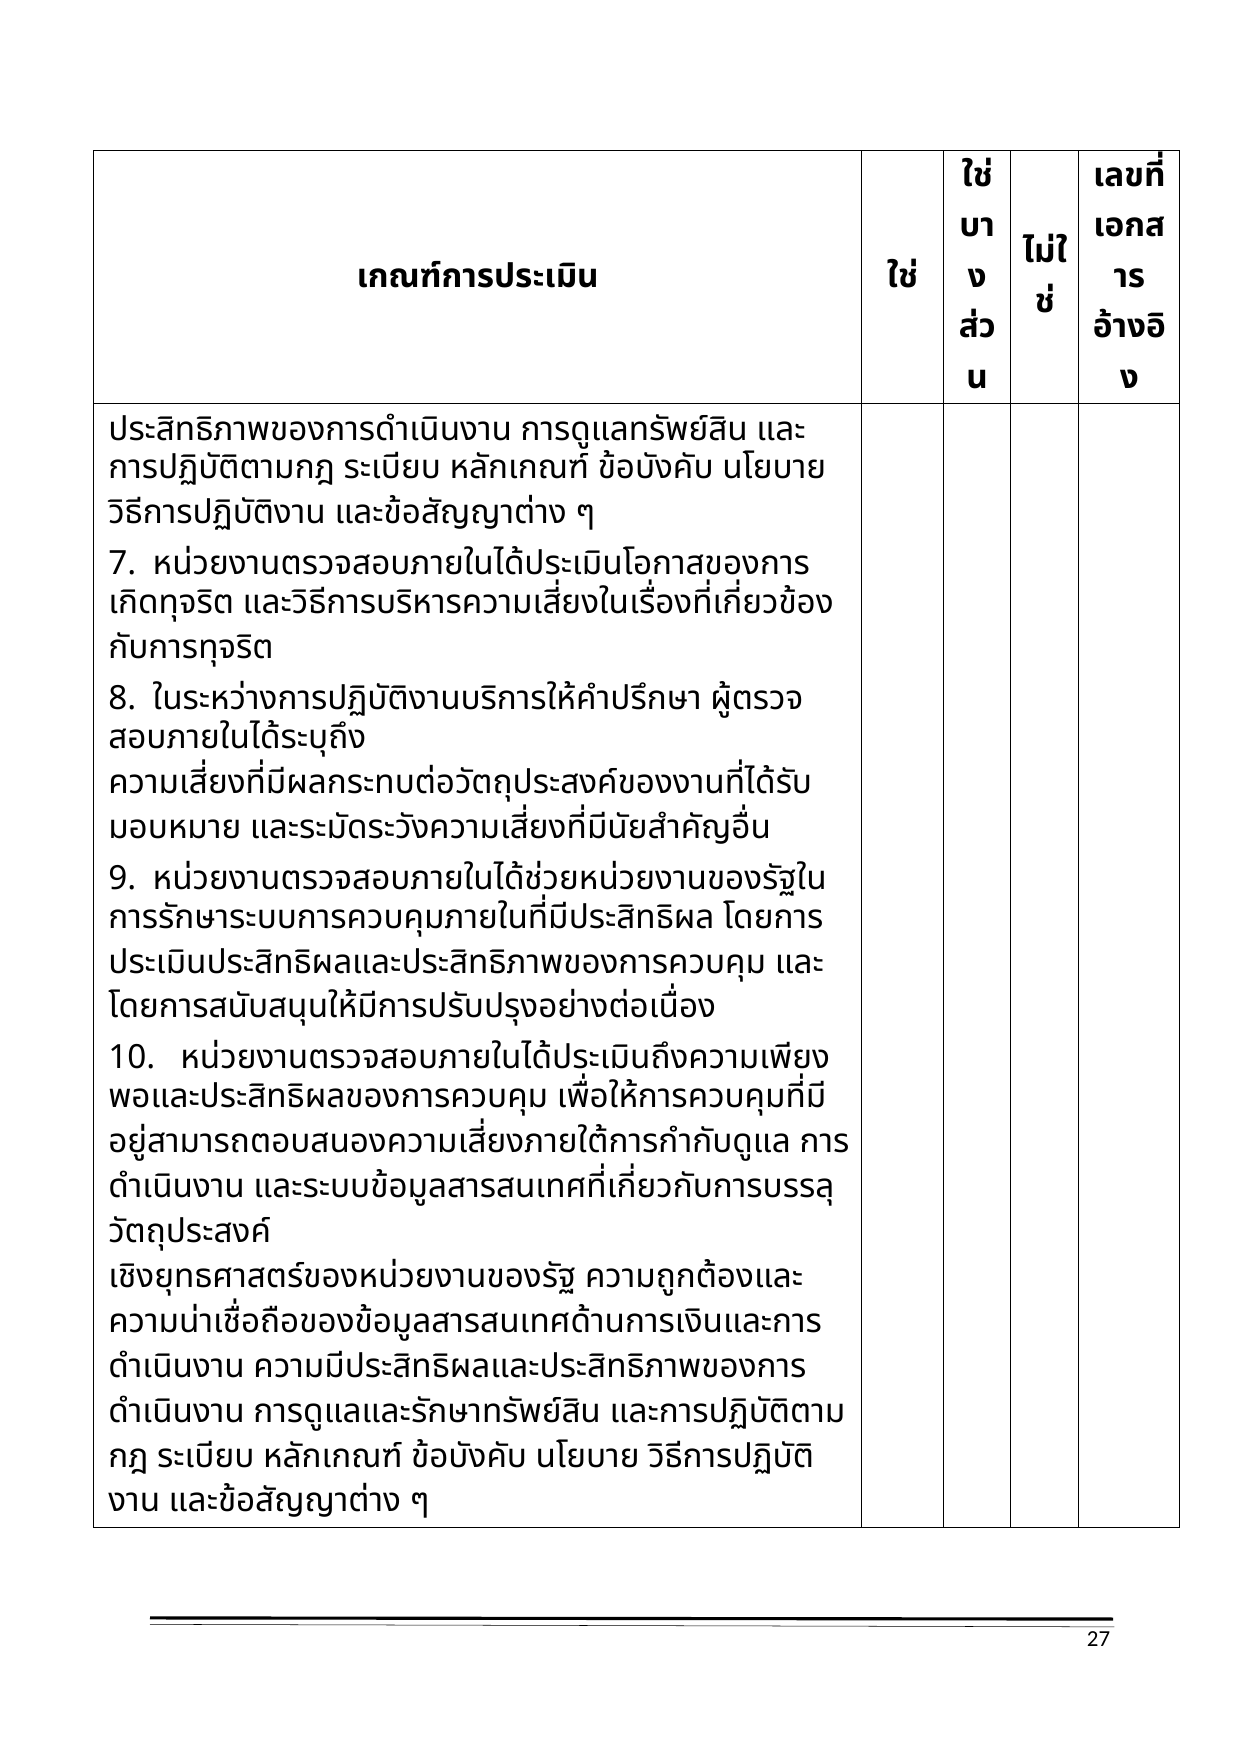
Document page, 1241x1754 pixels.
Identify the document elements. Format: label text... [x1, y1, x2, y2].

table_cell [944, 404, 1010, 1527]
table_header เลขที่เอกสารอ้างอิง [1079, 151, 1179, 403]
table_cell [94, 404, 861, 1527]
table_header ใช่ [862, 151, 943, 403]
table_header เกณฑ์การประเมิน [94, 151, 861, 403]
table_header ไม่ใช่ [1011, 151, 1078, 403]
table_header ใช่บางส่วน [944, 151, 1010, 403]
table_cell [1011, 404, 1078, 1527]
table_cell [862, 404, 943, 1527]
table_cell [1079, 404, 1179, 1527]
